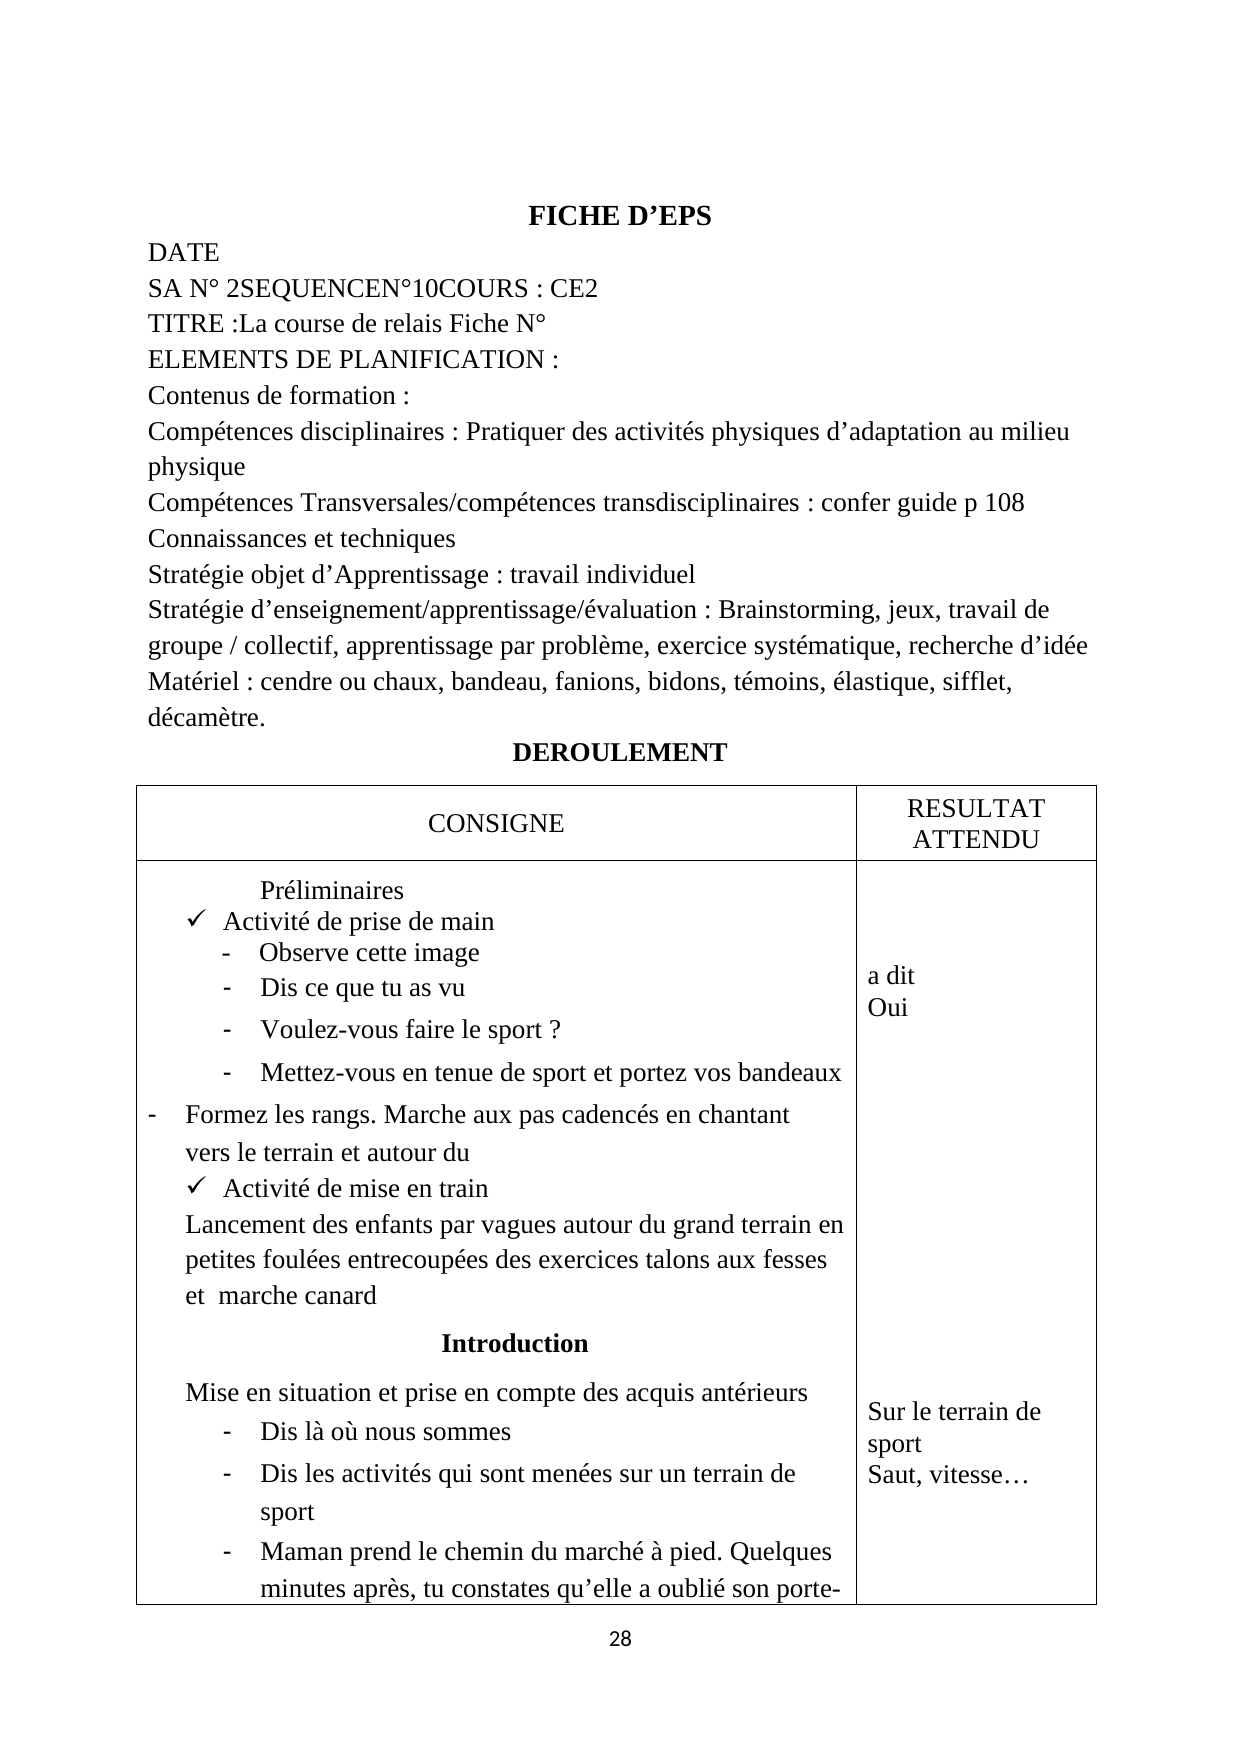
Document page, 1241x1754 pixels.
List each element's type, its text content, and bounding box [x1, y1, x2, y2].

text ELEMENTS DE PLANIFICATION : [148, 343, 1093, 374]
text physique [148, 451, 1093, 482]
text TITRE :La course de relais Fiche N° [148, 308, 1093, 339]
text Contenus de formation : [148, 379, 1093, 410]
table_header CONSIGNE [137, 786, 856, 860]
text DATE [148, 236, 1093, 267]
table_header RESULTAT ATTENDU [857, 786, 1096, 860]
text Stratégie objet d’Apprentissage : travail individuel [148, 558, 1093, 589]
subtitle FICHE D’EPS [148, 198, 1093, 231]
text SA N° 2SEQUENCEN°10COURS : CE2 [148, 272, 1093, 303]
text Stratégie d’enseignement/apprentissage/évaluation : Brainstorming, jeux, travail de groupe / collectif, apprentissage par problème, exercice systématique, recherche d’idée [148, 593, 1093, 660]
text Connaissances et techniques [148, 522, 1093, 553]
text Compétences disciplinaires : Pratiquer des activités physiques d’adaptation au milieu [148, 415, 1093, 446]
text Compétences Transversales/compétences transdisciplinaires : confer guide p 108 [148, 486, 1093, 517]
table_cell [857, 861, 1096, 1604]
text DEROULEMENT [148, 736, 1093, 767]
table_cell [137, 861, 856, 1604]
text Matériel : cendre ou chaux, bandeau, fanions, bidons, témoins, élastique, sifflet, décamètre. [148, 665, 1093, 732]
